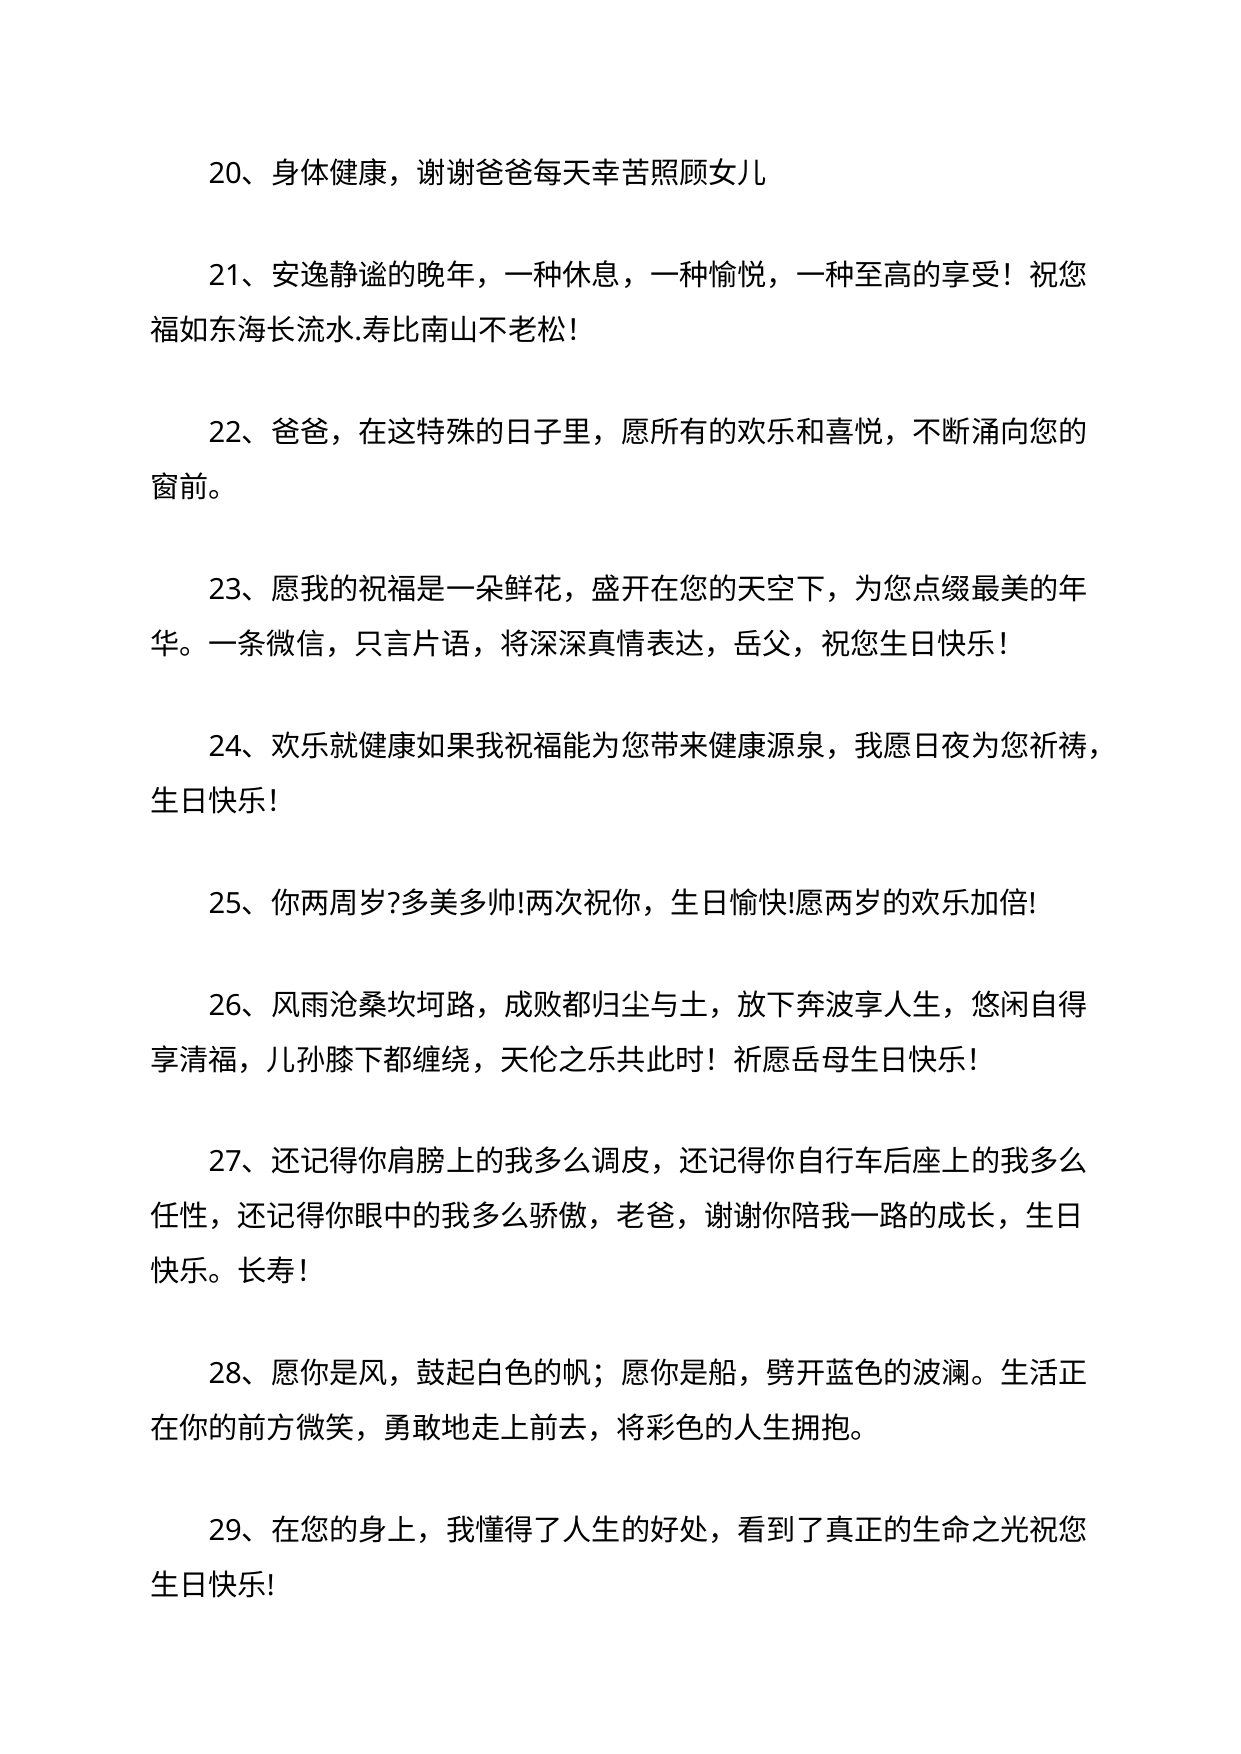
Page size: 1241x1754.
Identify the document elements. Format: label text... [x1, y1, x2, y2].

text 29、在您的身上，我懂得了人生的好处，看到了真正的生命之光祝您生日快乐! [150, 1506, 1090, 1604]
text 23、愿我的祝福是一朵鲜花，盛开在您的天空下，为您点缀最美的年华。一条微信，只言片语，将深深真情表达，岳父，祝您生日快乐！ [150, 566, 1090, 663]
text 26、风雨沧桑坎坷路，成败都归尘与土，放下奔波享人生，悠闲自得享清福，儿孙膝下都缠绕，天伦之乐共此时！祈愿岳母生日快乐！ [150, 981, 1090, 1078]
text 24、欢乐就健康如果我祝福能为您带来健康源泉，我愿日夜为您祈祷，生日快乐！ [150, 722, 1090, 820]
text 20、身体健康，谢谢爸爸每天幸苦照顾女儿 [150, 150, 1090, 192]
text 21、安逸静谧的晚年，一种休息，一种愉悦，一种至高的享受！祝您福如东海长流水.寿比南山不老松！ [150, 252, 1090, 349]
text 28、愿你是风，鼓起白色的帆；愿你是船，劈开蓝色的波澜。生活正在你的前方微笑，勇敢地走上前去，将彩色的人生拥抱。 [150, 1350, 1090, 1447]
text 22、爸爸，在这特殊的日子里，愿所有的欢乐和喜悦，不断涌向您的窗前。 [150, 409, 1090, 506]
text 25、你两周岁?多美多帅!两次祝你，生日愉快!愿两岁的欢乐加倍! [150, 879, 1090, 922]
text 27、还记得你肩膀上的我多么调皮，还记得你自行车后座上的我多么任性，还记得你眼中的我多么骄傲，老爸，谢谢你陪我一路的成长，生日快乐。长寿！ [150, 1138, 1090, 1290]
